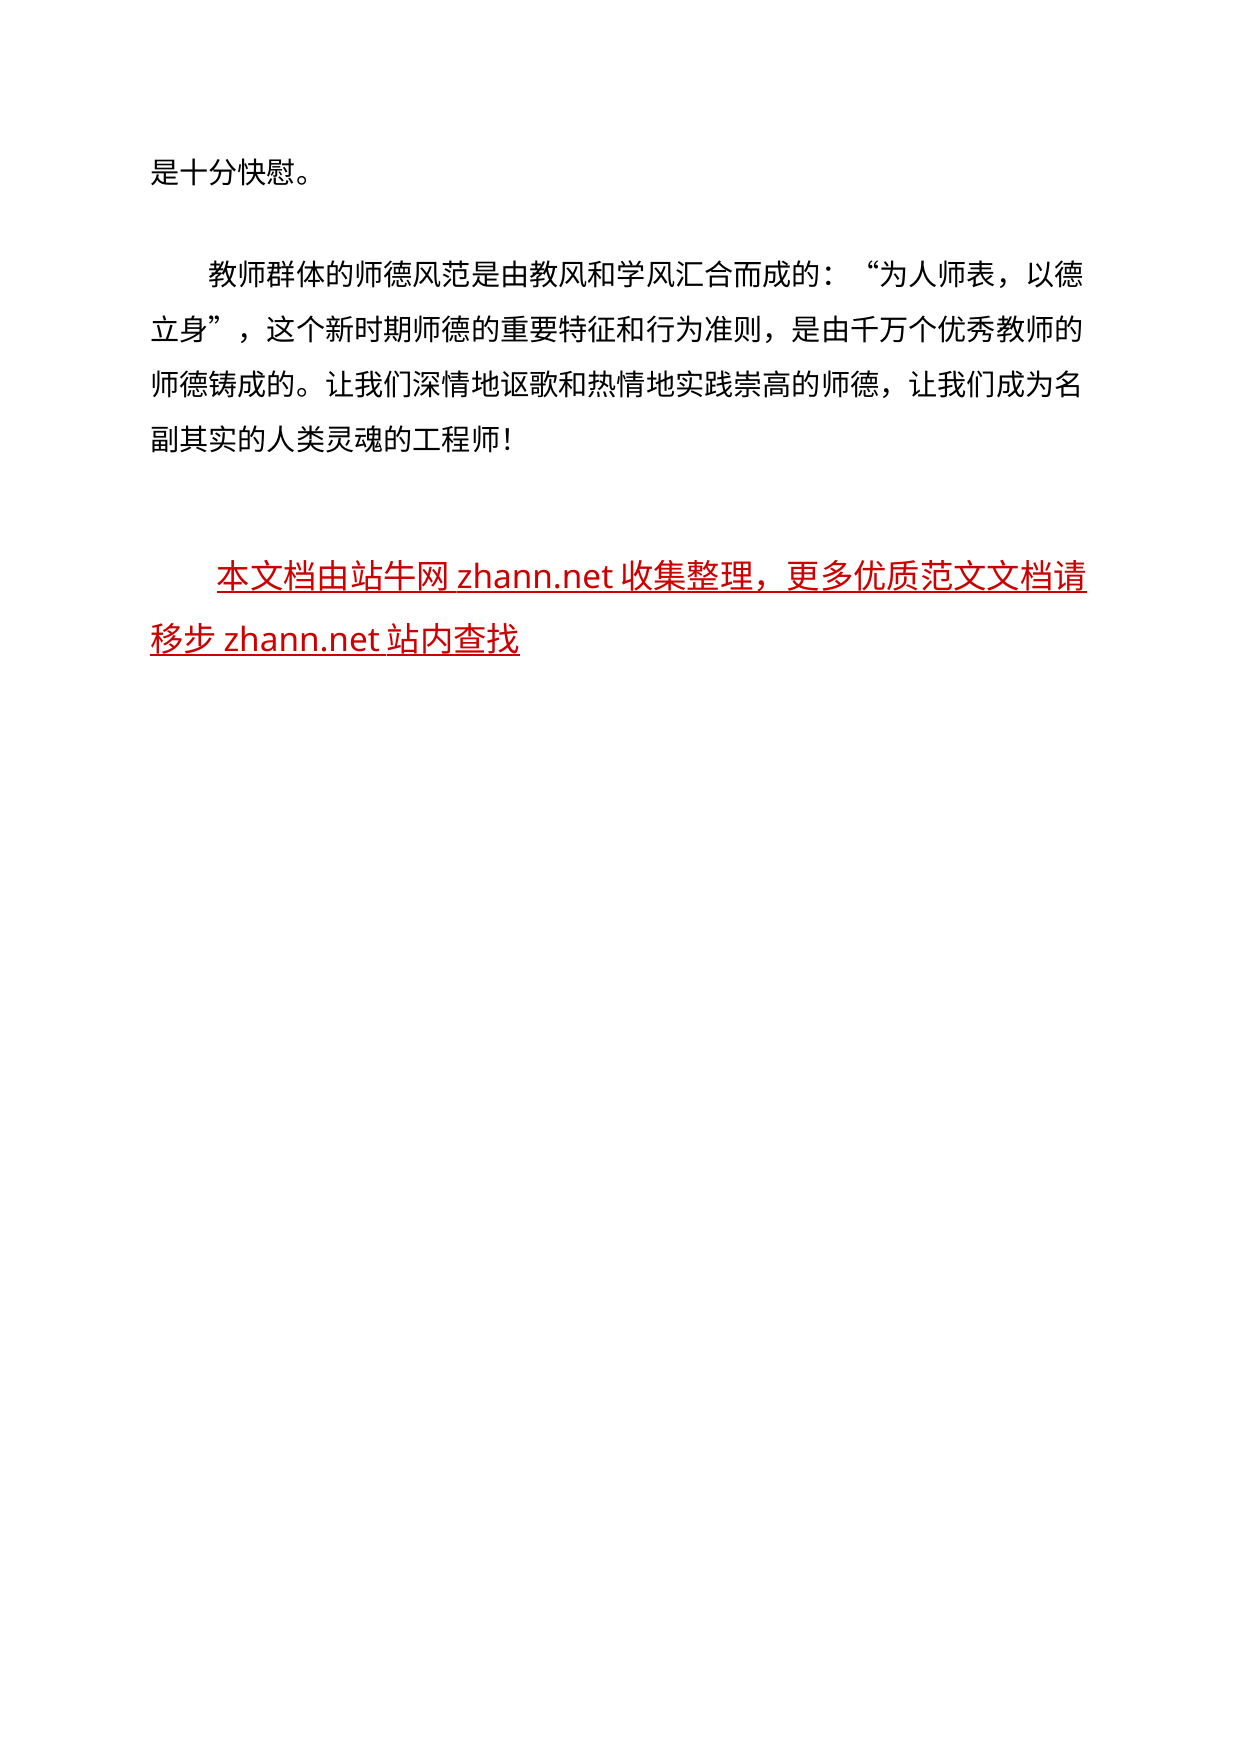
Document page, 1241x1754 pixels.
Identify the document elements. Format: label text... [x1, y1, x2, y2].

text 教师群体的师德风范是由教风和学风汇合而成的：“为人师表，以德立身”，这个新时期师德的重要特征和行为准则，是由千万个优秀教师的师德铸成的。让我们深情地讴歌和热情地实践崇高的师德，让我们成为名副其实的人类灵魂的工程师！ [150, 252, 1090, 459]
text 本文档由站牛网zhann.net收集整理，更多优质范文文档请移步zhann.net站内查找 [150, 549, 1090, 661]
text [150, 150, 1090, 192]
